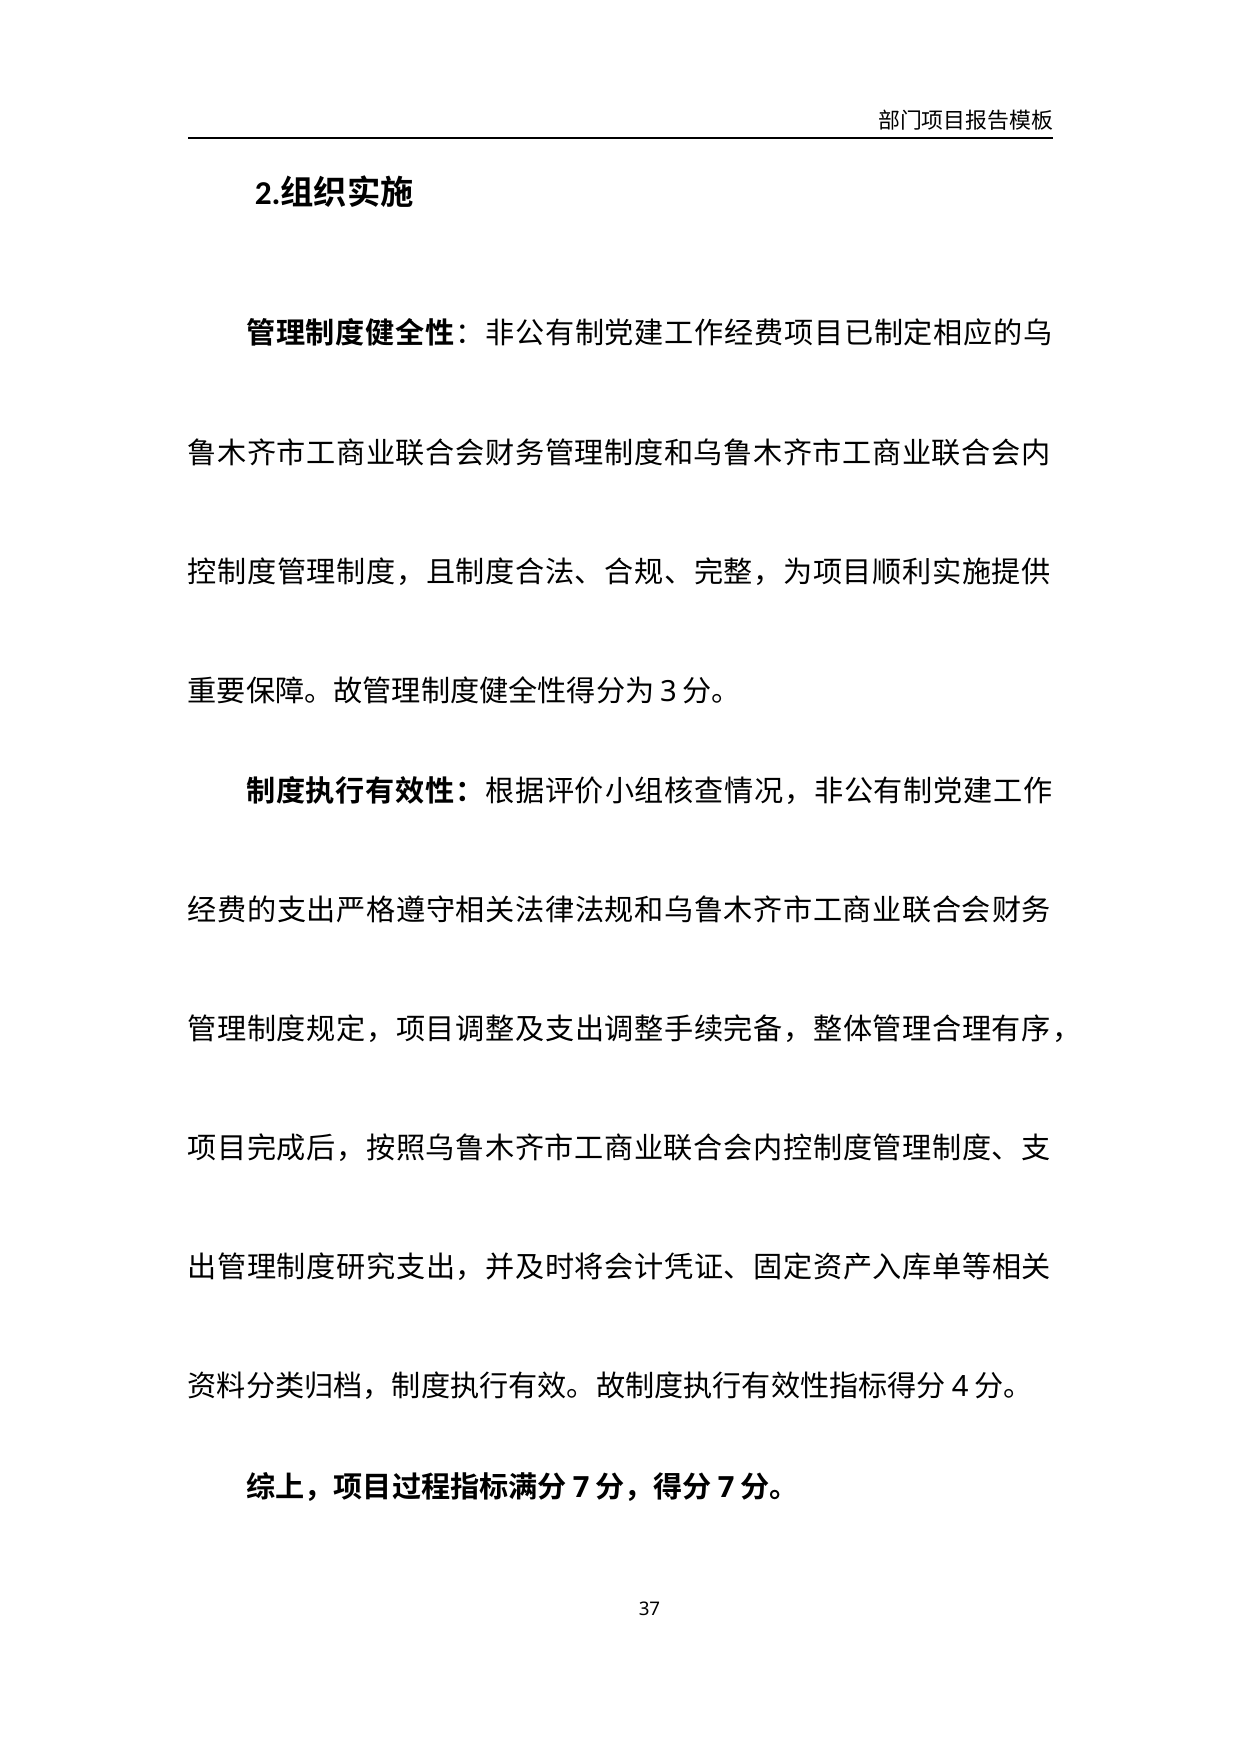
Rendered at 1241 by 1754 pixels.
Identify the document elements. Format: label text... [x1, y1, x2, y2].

subtitle 2.组织实施 [187, 150, 1053, 229]
text 综上，项目过程指标满分7分，得分7分。 [187, 1445, 1053, 1524]
text 制度执行有效性：根据评价小组核查情况，非公有制党建工作经费的支出严格遵守相关法律法规和乌鲁木齐市工商业联合会财务管理制度规定，项目调整及支出调整手续完备，整体管理合理有序，项目完成后，按照乌鲁木齐市工商业联合会内控制度管理制度、支出管理制度研究支出，并及时将会计凭证、固定资产入库单等相关资料分类归档，制度执行有效。故制度执行有效性指标得分4分。 [187, 749, 1053, 1424]
text 管理制度健全性：非公有制党建工作经费项目已制定相应的乌鲁木齐市工商业联合会财务管理制度和乌鲁木齐市工商业联合会内控制度管理制度，且制度合法、合规、完整，为项目顺利实施提供重要保障。故管理制度健全性得分为3分。 [187, 292, 1053, 728]
